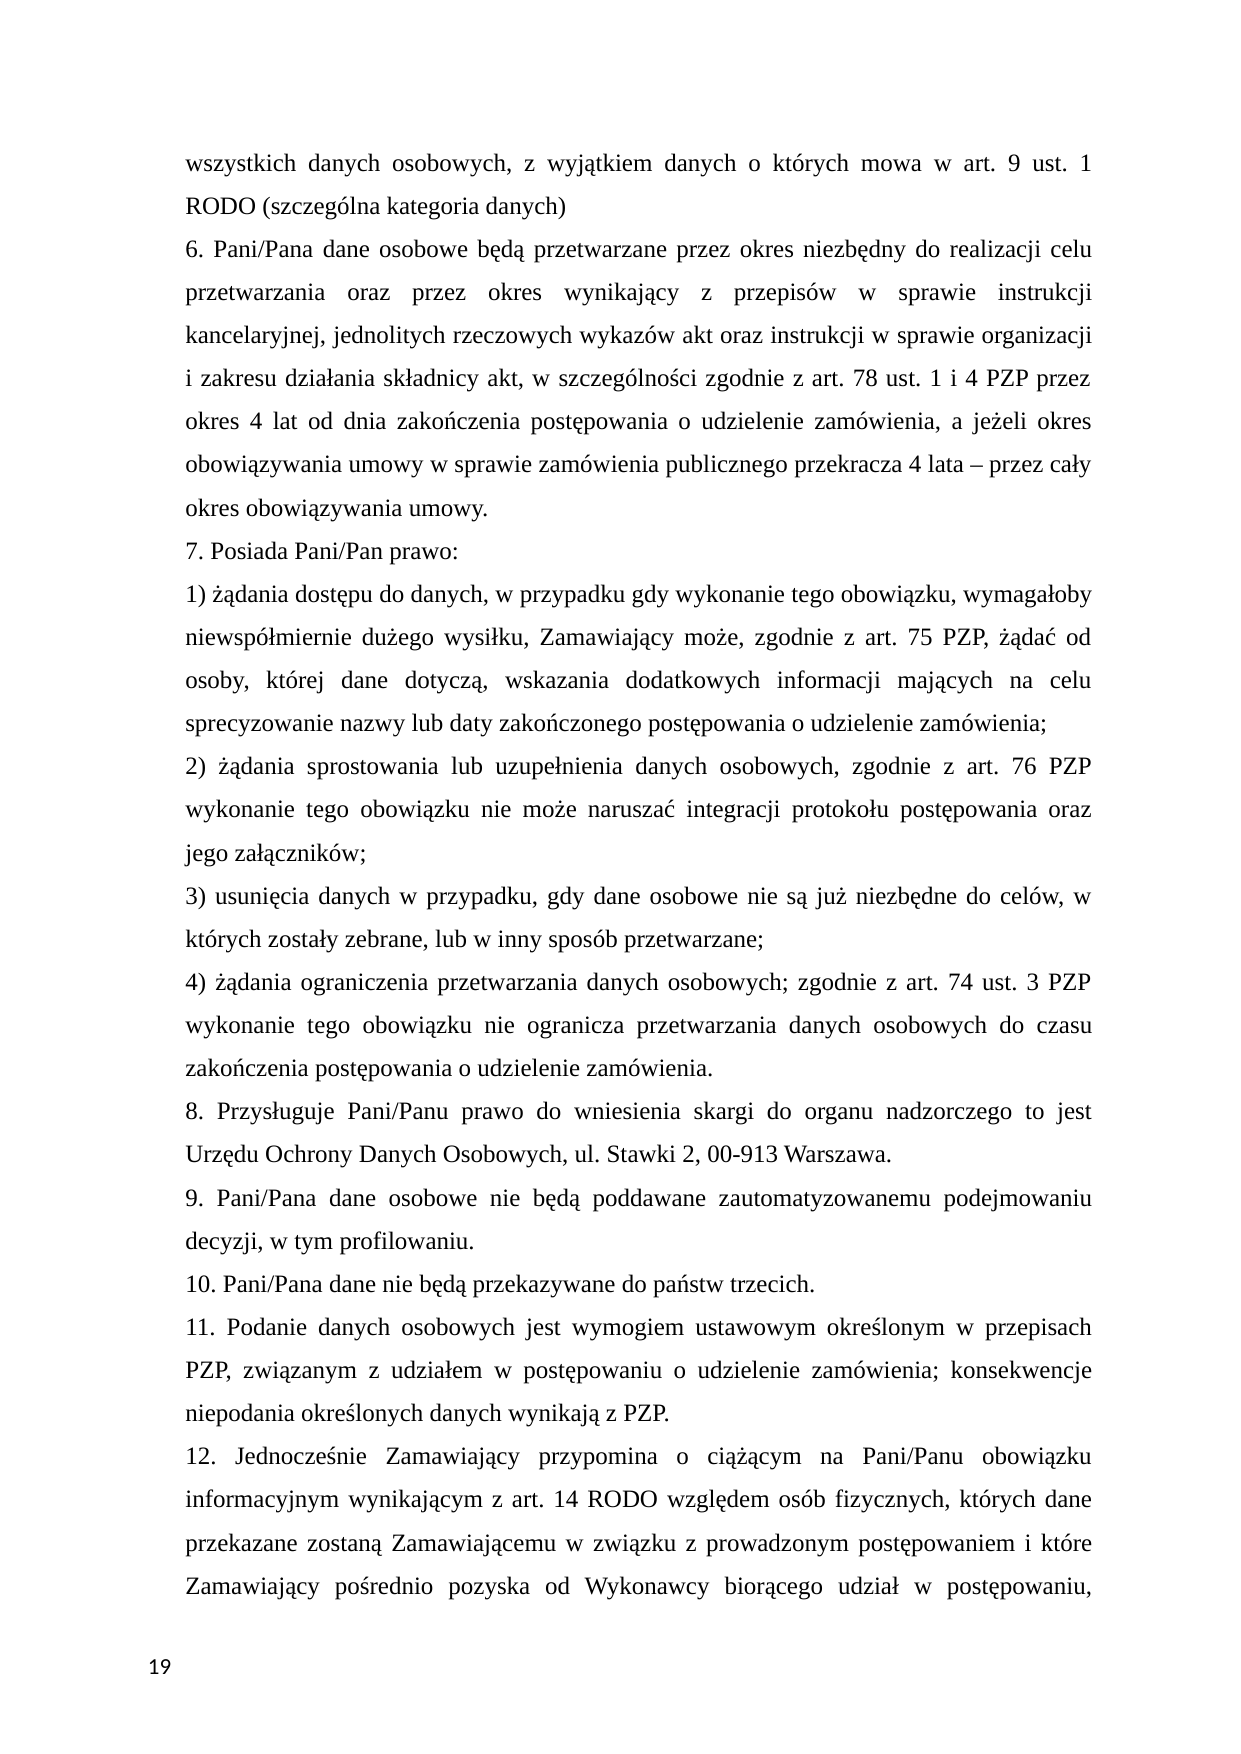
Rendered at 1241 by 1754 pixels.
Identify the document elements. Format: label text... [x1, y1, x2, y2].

text 4) żądania ograniczenia przetwarzania danych osobowych; zgodnie z art. 74 ust. 3 PZP wykonanie tego obowiązku nie ogranicza przetwarzania danych osobowych do czasu zakończenia postępowania o udzielenie zamówienia. [185, 967, 1093, 1082]
text 1) żądania dostępu do danych, w przypadku gdy wykonanie tego obowiązku, wymagałoby niewspółmiernie dużego wysiłku, Zamawiający może, zgodnie z art. 75 PZP, żądać od osoby, której dane dotyczą, wskazania dodatkowych informacji mających na celu sprecyzowanie nazwy lub daty zakończonego postępowania o udzielenie zamówienia; [185, 579, 1093, 737]
text 6. Pani/Pana dane osobowe będą przetwarzane przez okres niezbędny do realizacji celu przetwarzania oraz przez okres wynikający z przepisów w sprawie instrukcji kancelaryjnej, jednolitych rzeczowych wykazów akt oraz instrukcji w sprawie organizacji i zakresu działania składnicy akt, w szczególności zgodnie z art. 78 ust. 1 i 4 PZP przez okres 4 lat od dnia zakończenia postępowania o udzielenie zamówienia, a jeżeli okres obowiązywania umowy w sprawie zamówienia publicznego przekracza 4 lata – przez cały okres obowiązywania umowy. [185, 234, 1093, 521]
text 3) usunięcia danych w przypadku, gdy dane osobowe nie są już niezbędne do celów, w których zostały zebrane, lub w inny sposób przetwarzane; [185, 881, 1093, 953]
text 10. Pani/Pana dane nie będą przekazywane do państw trzecich. [185, 1269, 1093, 1298]
text 7. Posiada Pani/Pan prawo: [185, 536, 1093, 564]
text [185, 1441, 1093, 1599]
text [185, 148, 1093, 219]
text 9. Pani/Pana dane osobowe nie będą poddawane zautomatyzowanemu podejmowaniu decyzji, w tym profilowaniu. [185, 1183, 1093, 1254]
text 8. Przysługuje Pani/Panu prawo do wniesienia skargi do organu nadzorczego to jest Urzędu Ochrony Danych Osobowych, ul. Stawki 2, 00-913 Warszawa. [185, 1096, 1093, 1168]
text 11. Podanie danych osobowych jest wymogiem ustawowym określonym w przepisach PZP, związanym z udziałem w postępowaniu o udzielenie zamówienia; konsekwencje niepodania określonych danych wynikają z PZP. [185, 1312, 1093, 1427]
text 2) żądania sprostowania lub uzupełnienia danych osobowych, zgodnie z art. 76 PZP wykonanie tego obowiązku nie może naruszać integracji protokołu postępowania oraz jego załączników; [185, 751, 1093, 866]
